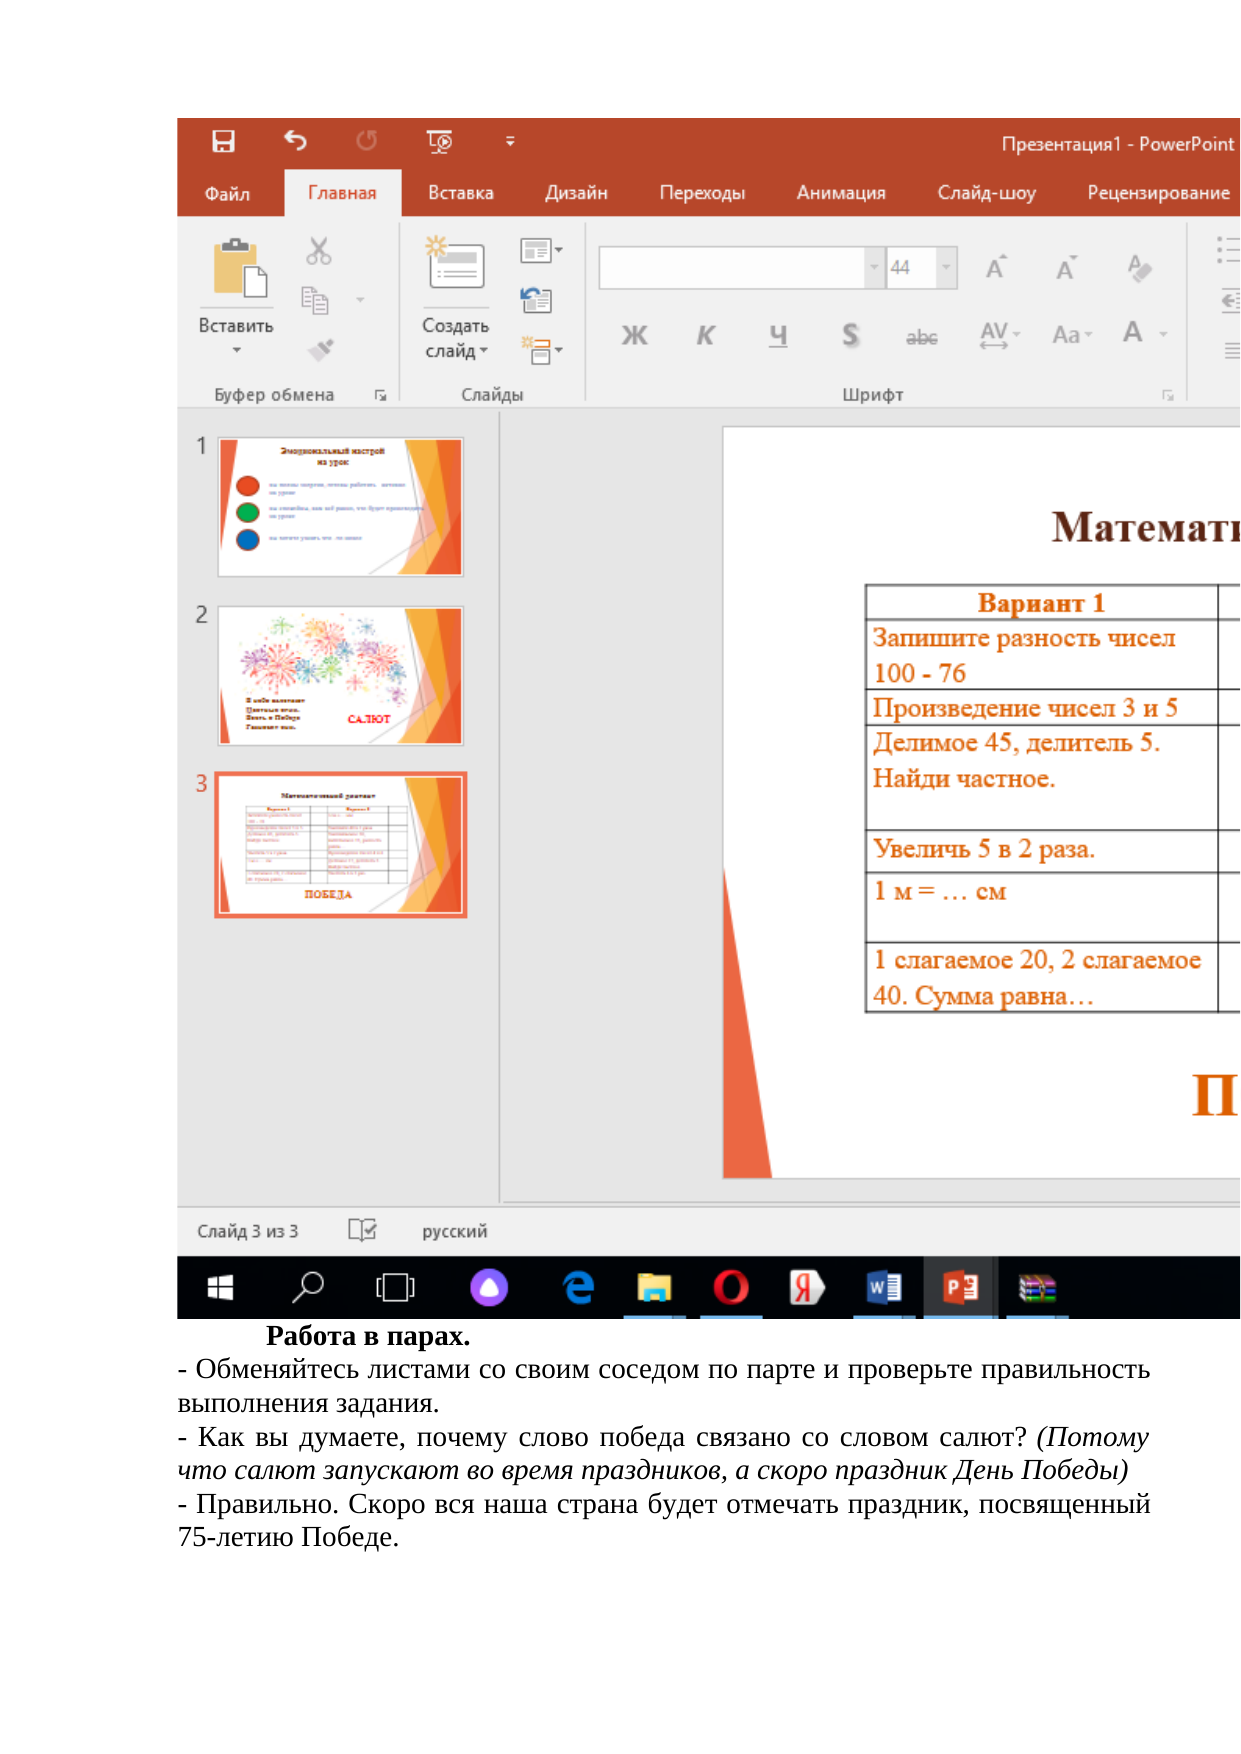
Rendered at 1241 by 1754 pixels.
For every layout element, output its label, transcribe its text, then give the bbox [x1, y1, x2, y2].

picture [177, 118, 1241, 1319]
text - Обменяйтесь листами со своим соседом по парте и проверьте правильность выполнения задания. [177, 1352, 1152, 1419]
text - Правильно. Скоро вся наша страна будет отмечать праздник, посвященный 75-летию Победе. [177, 1486, 1152, 1553]
text Работа в парах. [177, 1319, 1152, 1352]
text - Как вы думаете, почему слово победа связано со словом салют? (Потому что салют запускают во время праздников, а скоро праздник День Победы) [177, 1419, 1152, 1486]
